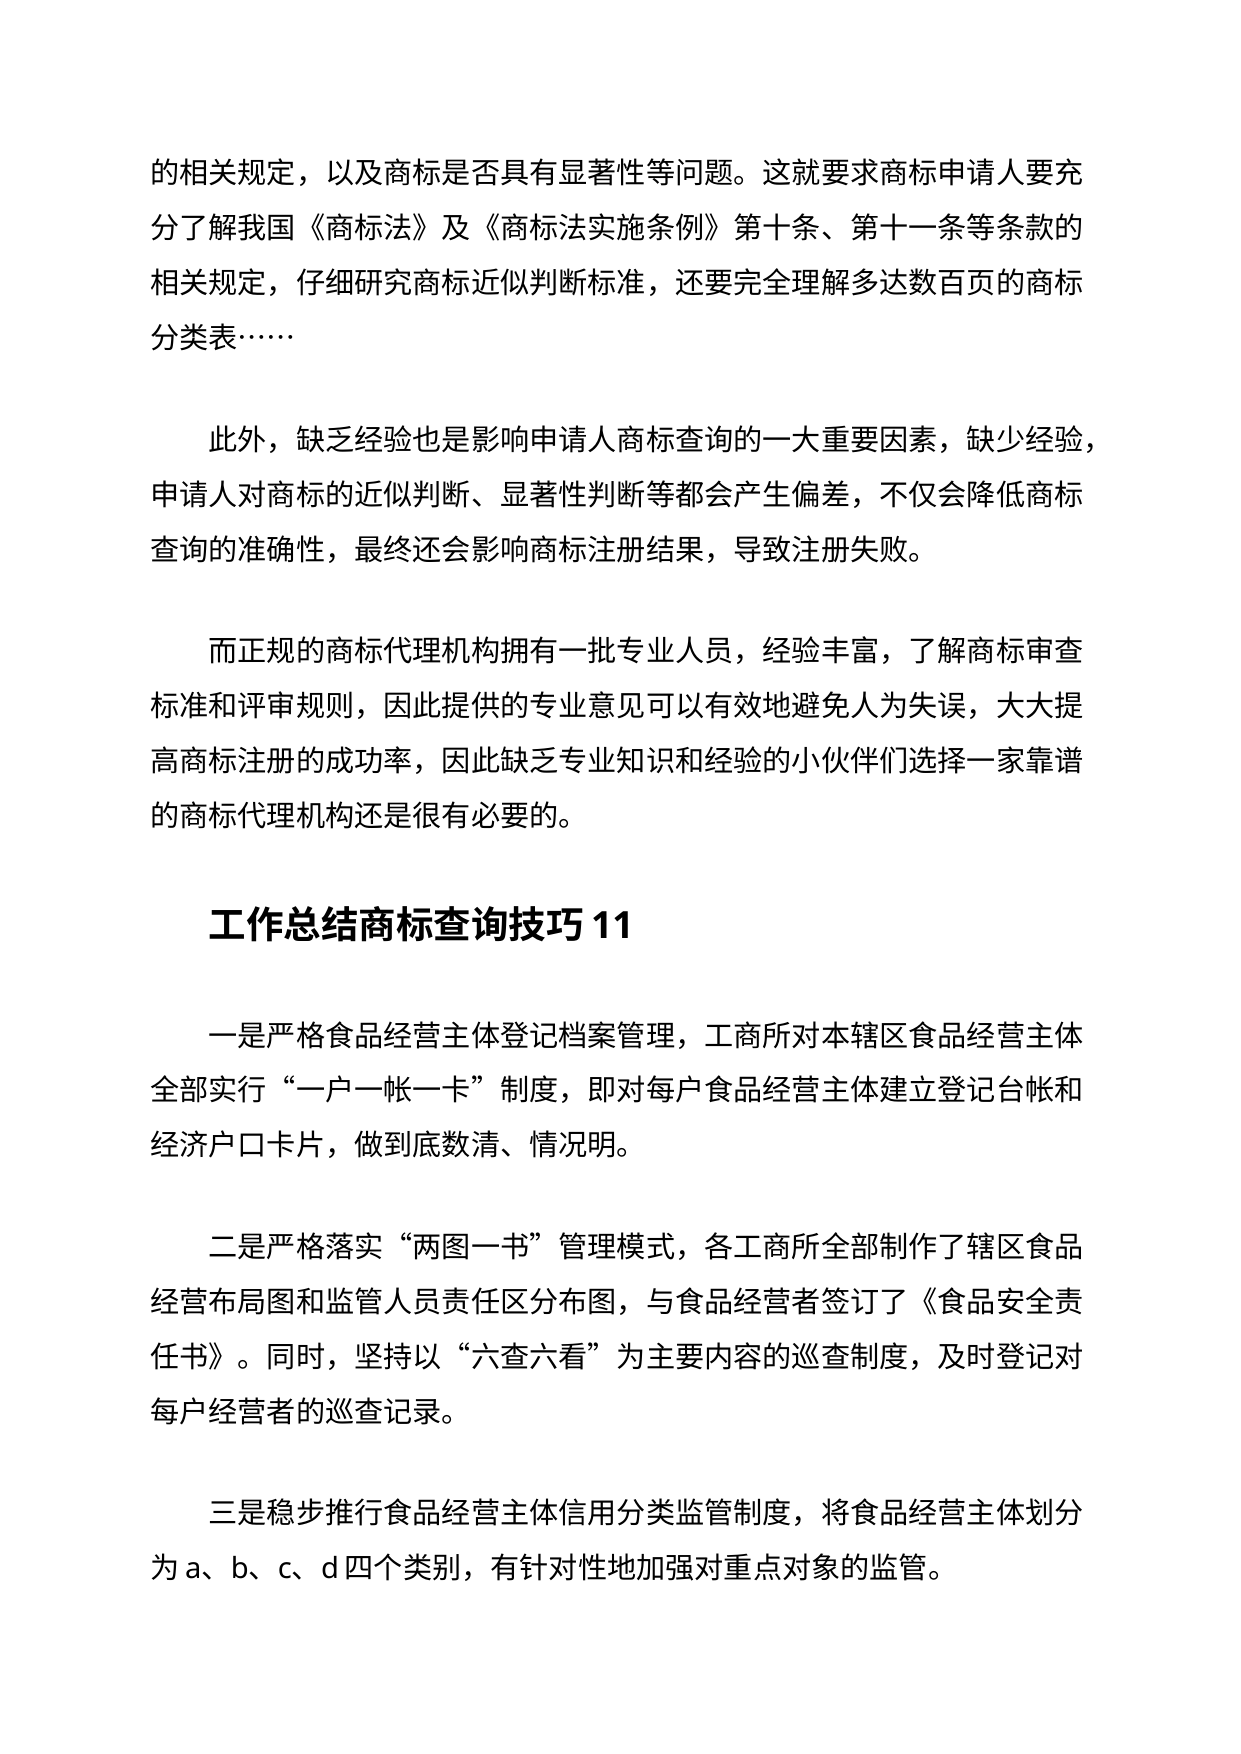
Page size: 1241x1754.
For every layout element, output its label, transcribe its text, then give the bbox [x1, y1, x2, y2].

text 一是严格食品经营主体登记档案管理，工商所对本辖区食品经营主体全部实行“一户一帐一卡”制度，即对每户食品经营主体建立登记台帐和经济户口卡片，做到底数清、情况明。 [150, 1012, 1090, 1164]
text 二是严格落实“两图一书”管理模式，各工商所全部制作了辖区食品经营布局图和监管人员责任区分布图，与食品经营者签订了《食品安全责任书》。同时，坚持以“六查六看”为主要内容的巡查制度，及时登记对每户经营者的巡查记录。 [150, 1224, 1090, 1431]
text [150, 150, 1090, 357]
text 此外，缺乏经验也是影响申请人商标查询的一大重要因素，缺少经验，申请人对商标的近似判断、显著性判断等都会产生偏差，不仅会降低商标查询的准确性，最终还会影响商标注册结果，导致注册失败。 [150, 416, 1090, 568]
text 工作总结商标查询技巧11 [150, 894, 1090, 949]
text 而正规的商标代理机构拥有一批专业人员，经验丰富，了解商标审查标准和评审规则，因此提供的专业意见可以有效地避免人为失误，大大提高商标注册的成功率，因此缺乏专业知识和经验的小伙伴们选择一家靠谱的商标代理机构还是很有必要的。 [150, 628, 1090, 835]
text 三是稳步推行食品经营主体信用分类监管制度，将食品经营主体划分为a、b、c、d四个类别，有针对性地加强对重点对象的监管。 [150, 1490, 1090, 1587]
